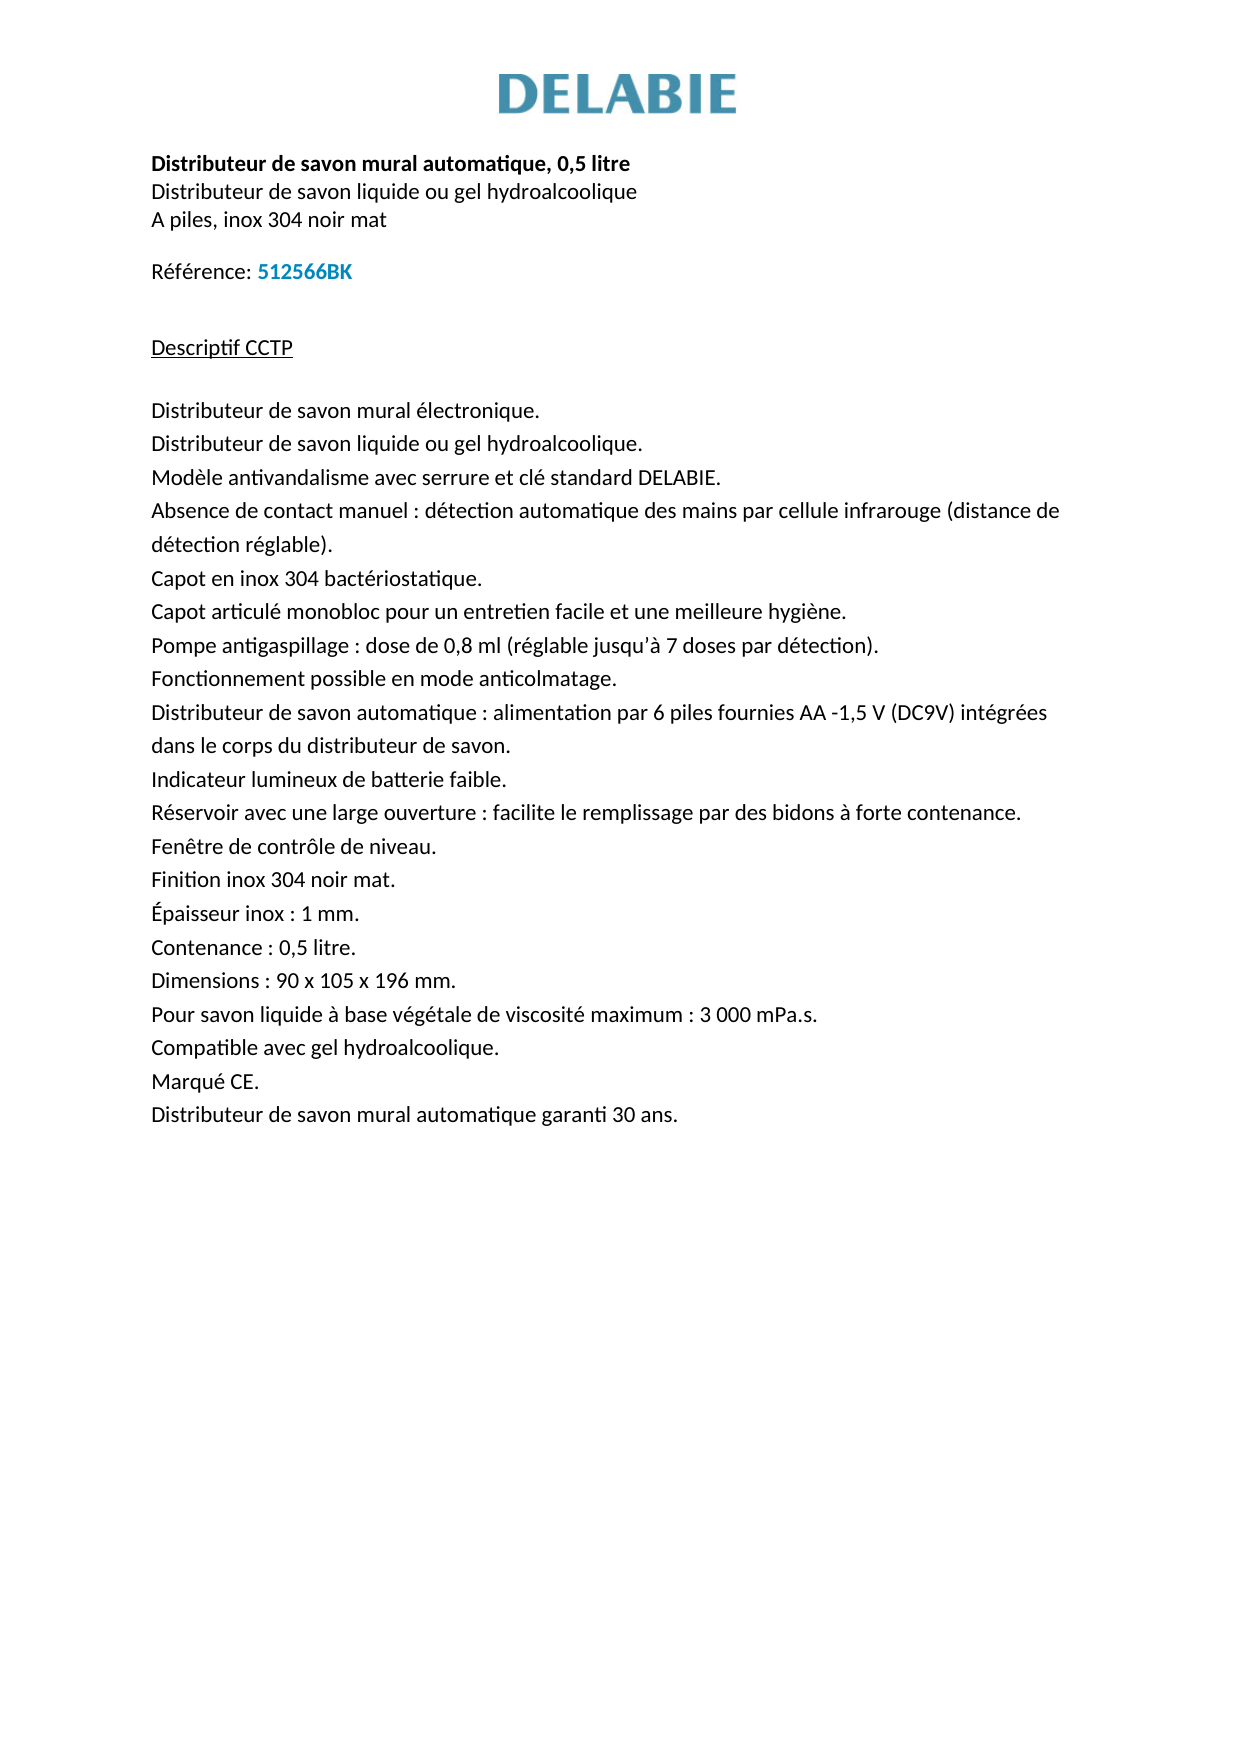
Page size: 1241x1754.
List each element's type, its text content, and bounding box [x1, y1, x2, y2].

text Finition inox 304 noir mat. [151, 866, 1084, 894]
text Distributeur de savon mural automatique garanti 30 ans. [151, 1100, 1084, 1128]
text A piles, inox 304 noir mat [151, 205, 1084, 233]
picture [497, 74, 738, 114]
text Capot articulé monobloc pour un entretien facile et une meilleure hygiène. [151, 597, 1084, 625]
text Distributeur de savon automatique : alimentation par 6 piles fournies AA -1,5 V (DC9V) intégrées dans le corps du distributeur de savon. [151, 698, 1084, 759]
text Indicateur lumineux de batterie faible. [151, 765, 1084, 793]
text Compatible avec gel hydroalcoolique. [151, 1033, 1084, 1061]
text Fenêtre de contrôle de niveau. [151, 832, 1084, 860]
text Contenance : 0,5 litre. [151, 933, 1084, 961]
text Réservoir avec une large ouverture : facilite le remplissage par des bidons à forte contenance. [151, 798, 1084, 827]
text Marqué CE. [151, 1067, 1084, 1095]
text Descriptif CCTP [151, 333, 1084, 361]
text Absence de contact manuel : détection automatique des mains par cellule infrarouge (distance de détection réglable). [151, 497, 1084, 558]
text Pour savon liquide à base végétale de viscosité maximum : 3 000 mPa.s. [151, 1000, 1084, 1028]
text Épaisseur inox : 1 mm. [151, 899, 1084, 927]
text Modèle antivandalisme avec serrure et clé standard DELABIE. [151, 463, 1084, 491]
text Référence: 512566BK [151, 257, 1084, 285]
text Fonctionnement possible en mode anticolmatage. [151, 664, 1084, 692]
text Pompe antigaspillage : dose de 0,8 ml (réglable jusqu’à 7 doses par détection). [151, 631, 1084, 659]
text Distributeur de savon mural électronique. [151, 396, 1084, 424]
text Dimensions : 90 x 105 x 196 mm. [151, 966, 1084, 994]
text Distributeur de savon mural automatique, 0,5 litre [151, 149, 1084, 177]
text Distributeur de savon liquide ou gel hydroalcoolique [151, 177, 1084, 205]
text Capot en inox 304 bactériostatique. [151, 564, 1084, 592]
text Distributeur de savon liquide ou gel hydroalcoolique. [151, 429, 1084, 458]
